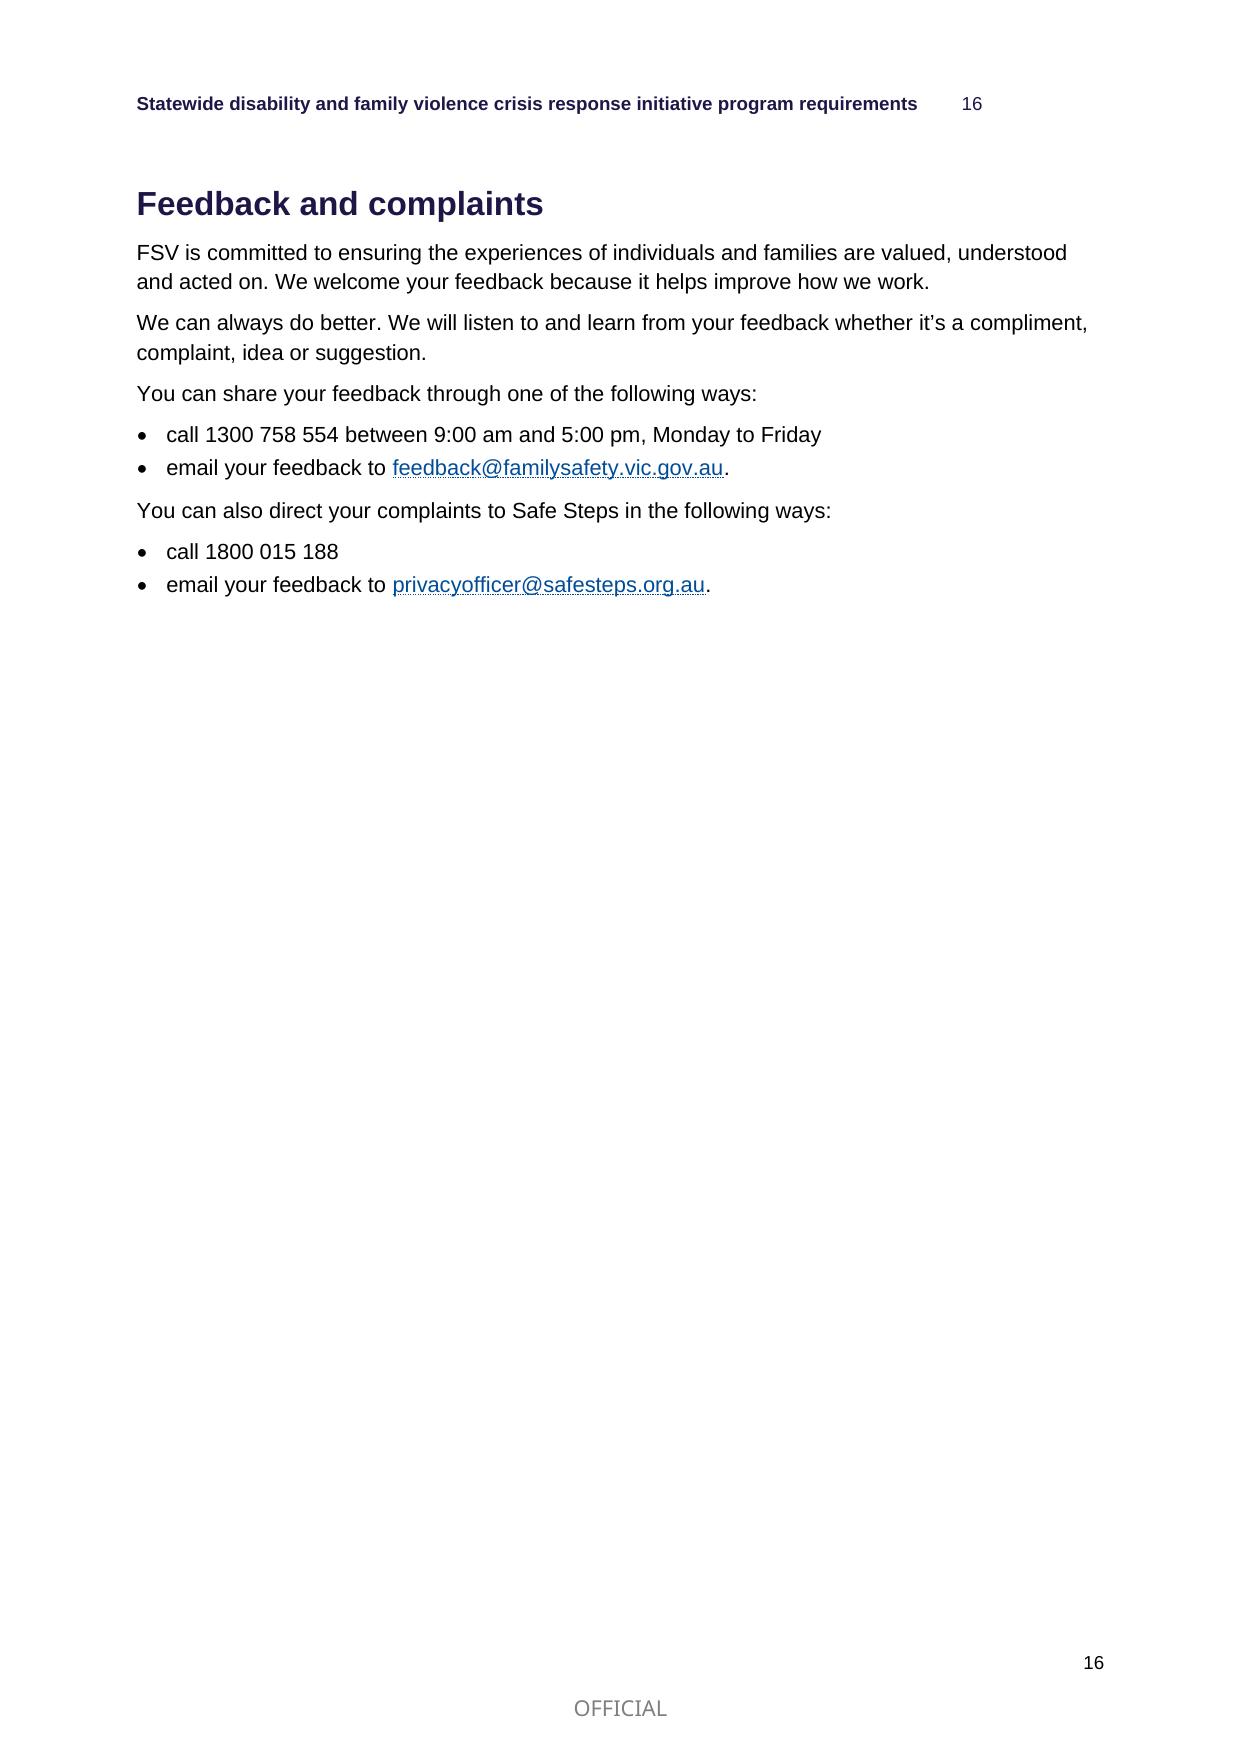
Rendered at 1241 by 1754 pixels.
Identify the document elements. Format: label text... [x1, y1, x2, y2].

subtitle Feedback and complaints [136, 184, 1104, 223]
text email your feedback to privacyofficer@safesteps.org.au. [136, 569, 1104, 598]
text call 1300 758 554 between 9:00 am and 5:00 pm, Monday to Friday [136, 419, 1104, 448]
text FSV is committed to ensuring the experiences of individuals and families are valued, understood and acted on. We welcome your feedback because it helps improve how we work. [136, 235, 1104, 294]
text email your feedback to feedback@familysafety.vic.gov.au. [136, 452, 1104, 481]
text call 1800 015 188 [136, 535, 1104, 564]
text You can also direct your complaints to Safe Steps in the following ways: [136, 494, 1104, 523]
text We can always do better. We will listen to and learn from your feedback whether it’s a compliment, complaint, idea or suggestion. [136, 306, 1104, 364]
text You can share your feedback through one of the following ways: [136, 377, 1104, 406]
